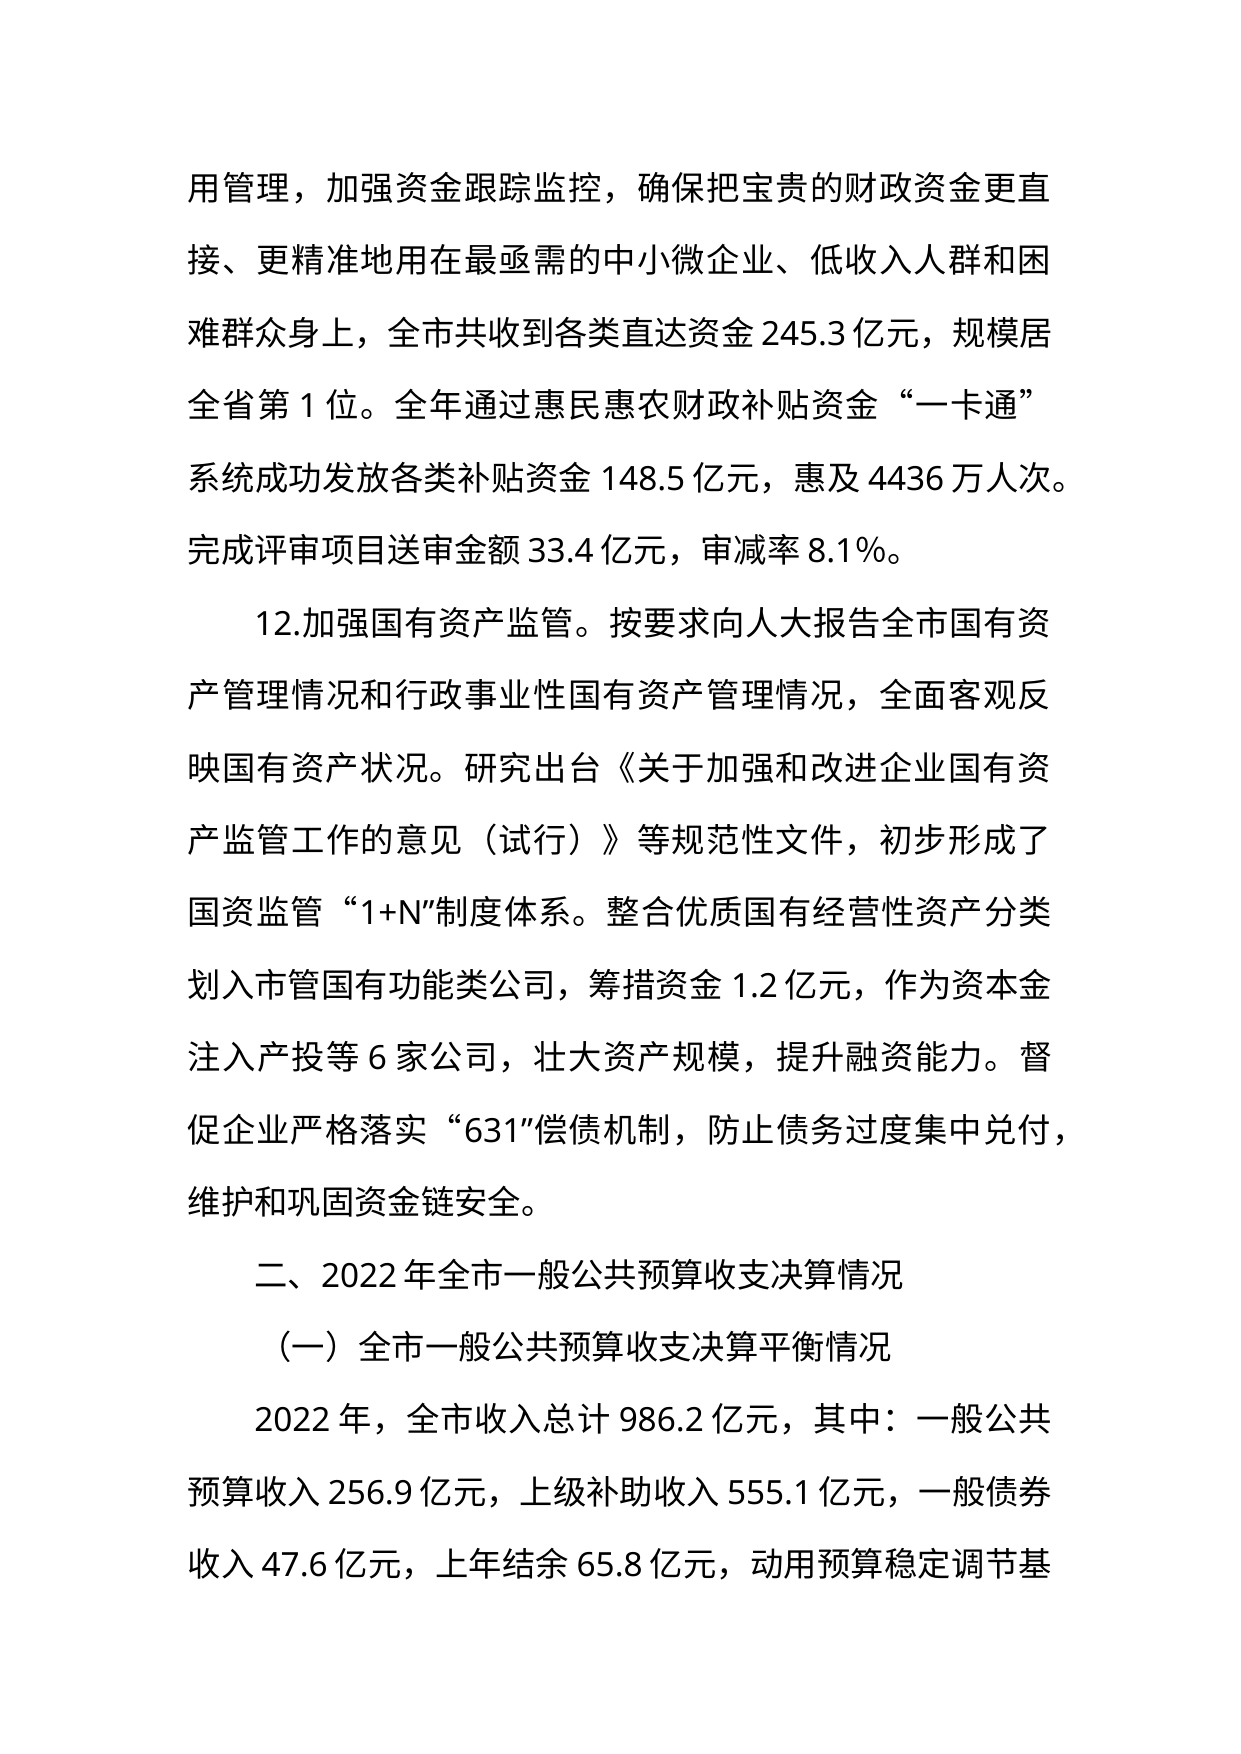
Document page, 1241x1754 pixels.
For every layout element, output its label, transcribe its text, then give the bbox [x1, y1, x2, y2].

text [187, 162, 1053, 572]
text 二、2022年全市一般公共预算收支决算情况 [187, 1248, 1053, 1297]
text 12.加强国有资产监管。按要求向人大报告全市国有资产管理情况和行政事业性国有资产管理情况，全面客观反映国有资产状况。研究出台《关于加强和改进企业国有资产监管工作的意见（试行）》等规范性文件，初步形成了国资监管“1+N”制度体系。整合优质国有经营性资产分类划入市管国有功能类公司，筹措资金1.2亿元，作为资本金注入产投等6家公司，壮大资产规模，提升融资能力。督促企业严格落实“631”偿债机制，防止债务过度集中兑付，维护和巩固资金链安全。 [187, 597, 1053, 1224]
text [187, 1393, 1053, 1587]
text （一）全市一般公共预算收支决算平衡情况 [187, 1321, 1053, 1369]
